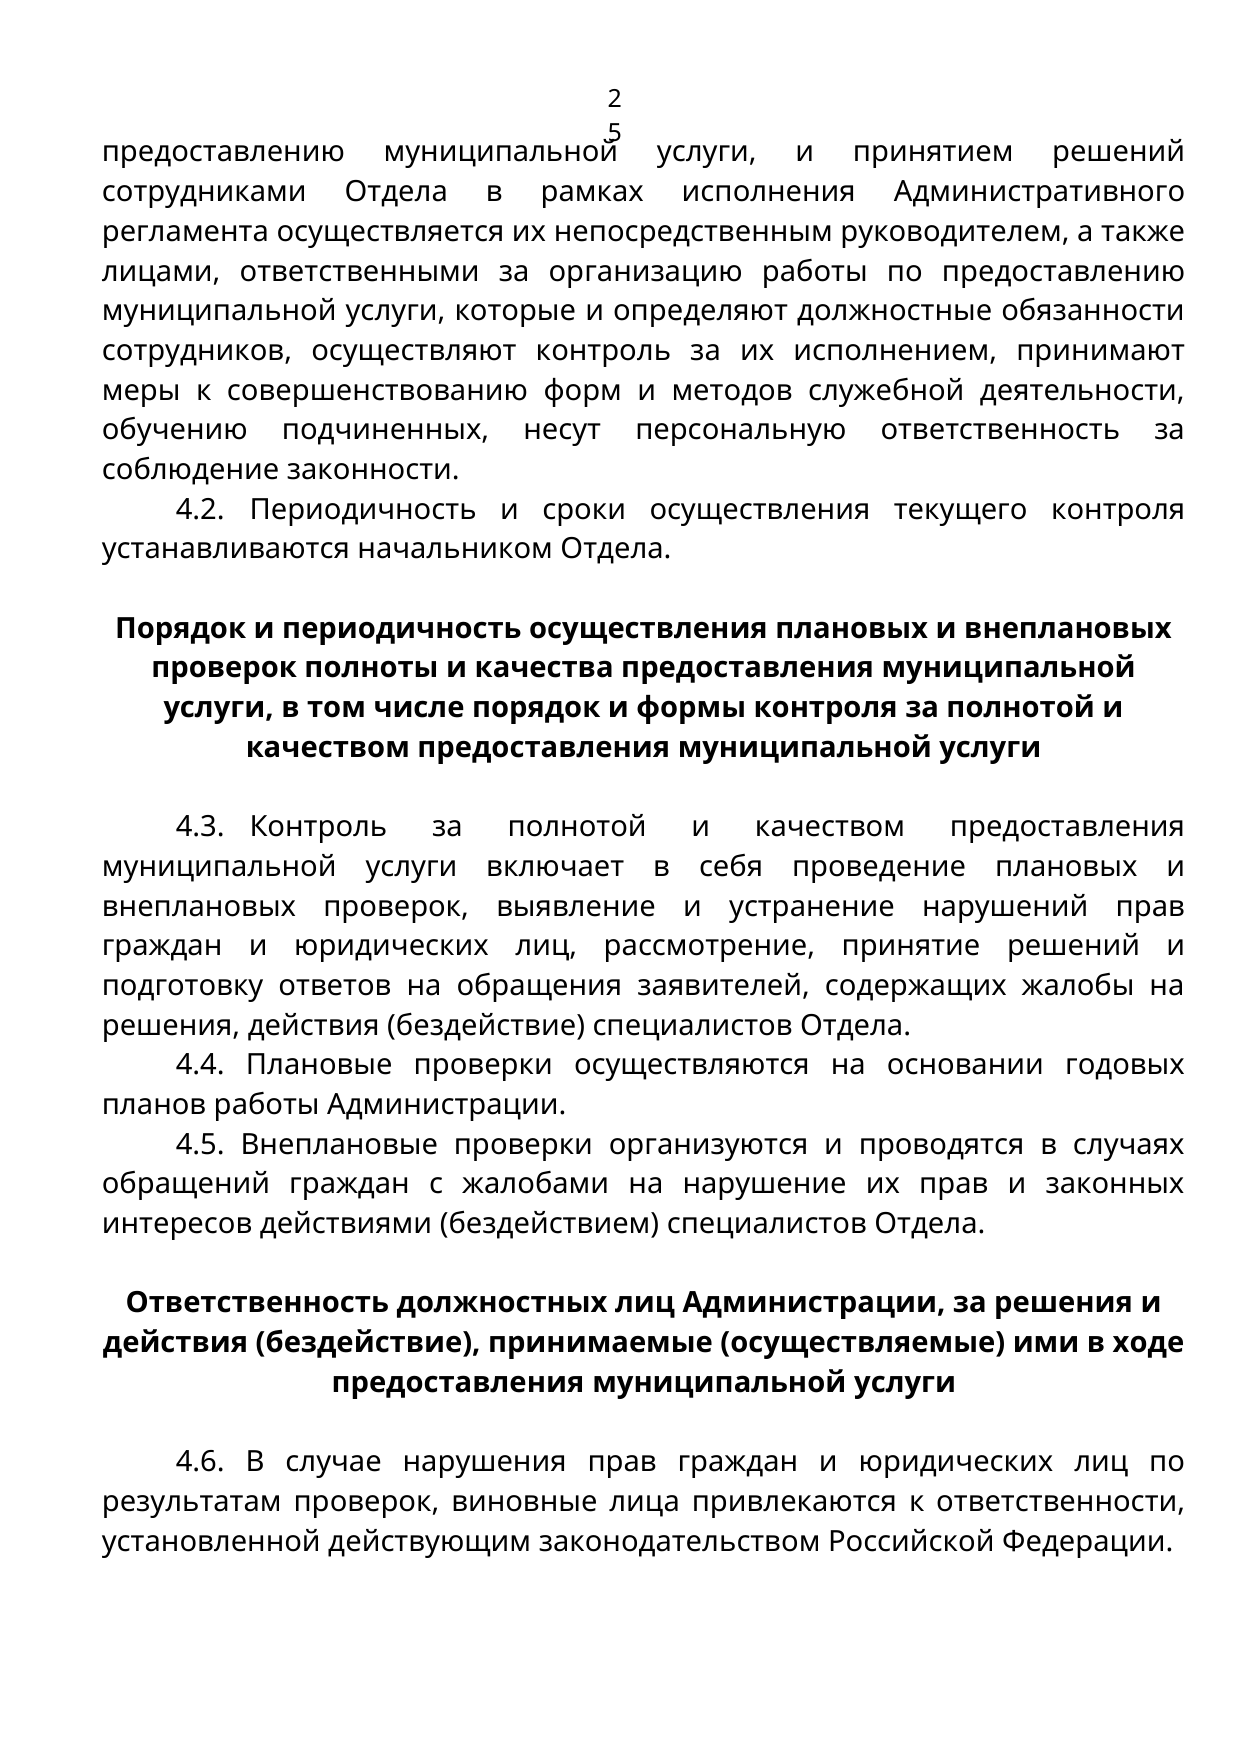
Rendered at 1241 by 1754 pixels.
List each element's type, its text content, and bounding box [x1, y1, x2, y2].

text 4.6. В случае нарушения прав граждан и юридических лиц по результатам проверок, виновные лица привлекаются к ответственности, установленной действующим законодательством Российской Федерации. [102, 1440, 1186, 1559]
text 4.2. Периодичность и сроки осуществления текущего контроля устанавливаются начальником Отдела. [102, 488, 1186, 567]
text 4.5. Внеплановые проверки организуются и проводятся в случаях обращений граждан с жалобами на нарушение их прав и законных интересов действиями (бездействием) специалистов Отдела. [102, 1123, 1186, 1242]
text 4.3. Контроль за полнотой и качеством предоставления муниципальной услуги включает в себя проведение плановых и внеплановых проверок, выявление и устранение нарушений прав граждан и юридических лиц, рассмотрение, принятие решений и подготовку ответов на обращения заявителей, содержащих жалобы на решения, действия (бездействие) специалистов Отдела. [102, 805, 1186, 1043]
text Ответственность должностных лиц Администрации, за решения и действия (бездействие), принимаемые (осуществляемые) ими в ходе предоставления муниципальной услуги [102, 1282, 1186, 1401]
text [102, 131, 1186, 488]
text 4.4. Плановые проверки осуществляются на основании годовых планов работы Администрации. [102, 1043, 1186, 1123]
text Порядок и периодичность осуществления плановых и внеплановых проверок полноты и качества предоставления муниципальной услуги, в том числе порядок и формы контроля за полнотой и качеством предоставления муниципальной услуги [102, 607, 1186, 766]
